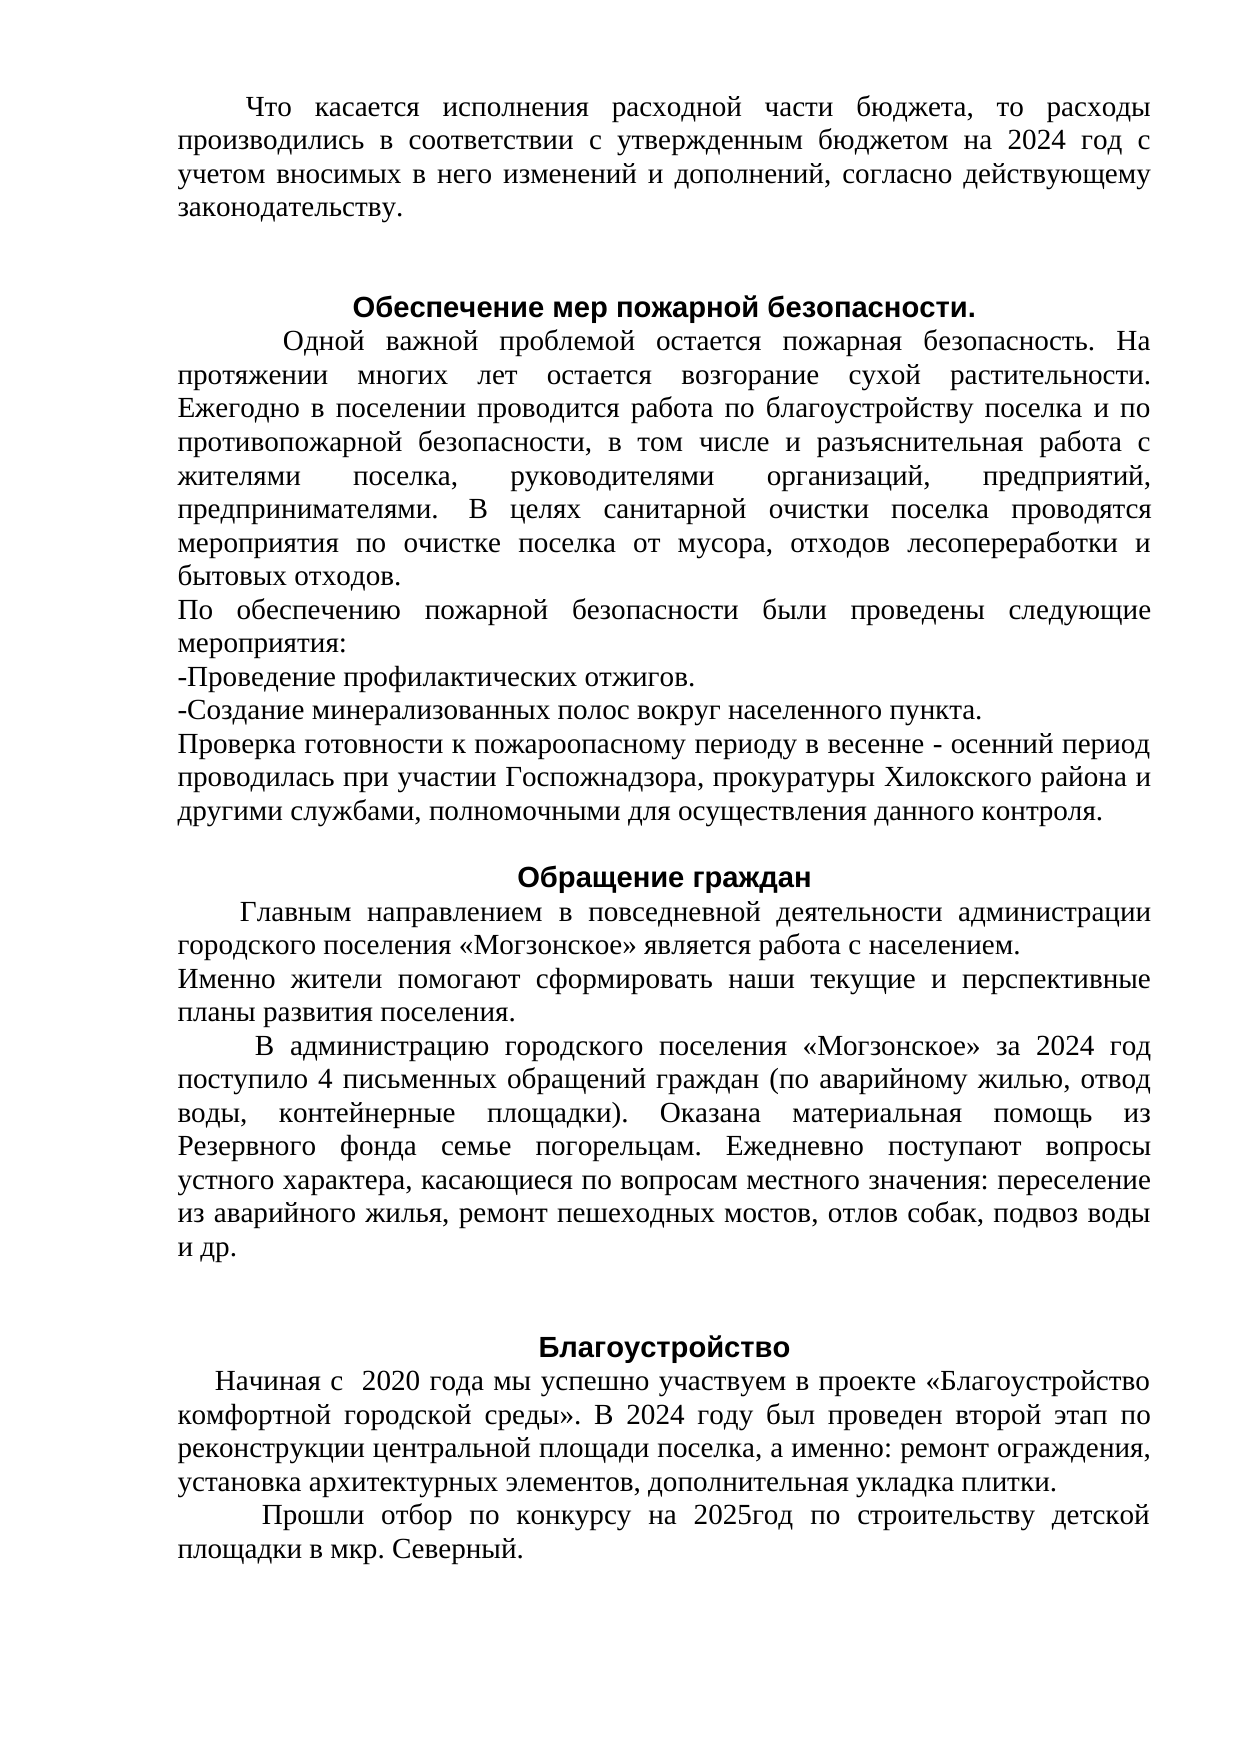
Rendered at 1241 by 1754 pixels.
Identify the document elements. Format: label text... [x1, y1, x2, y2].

text Главным направлением в повседневной деятельности администрации городского поселения «Могзонское» является работа с населением. [177, 894, 1152, 961]
text Благоустройство [177, 1330, 1152, 1363]
text Что касается исполнения расходной части бюджета, то расходы производились в соответствии с утвержденным бюджетом на 2024 год с учетом вносимых в него изменений и дополнений, согласно действующему законодательству. [177, 89, 1152, 223]
text Начиная с 2020 года мы успешно участвуем в проекте «Благоустройство комфортной городской среды». В 2024 году был проведен второй этап по реконструкции центральной площади поселка, а именно: ремонт ограждения, установка архитектурных элементов, дополнительная укладка плитки. [177, 1363, 1152, 1497]
text Обеспечение мер пожарной безопасности. [177, 290, 1152, 323]
text В администрацию городского поселения «Могзонское» за 2024 год поступило 4 письменных обращений граждан (по аварийному жилью, отвод воды, контейнерные площадки). Оказана материальная помощь из Резервного фонда семье погорельцам. Ежедневно поступают вопросы устного характера, касающиеся по вопросам местного значения: переселение из аварийного жилья, ремонт пешеходных мостов, отлов собак, подвоз воды и др. [177, 1028, 1152, 1263]
text -Проведение профилактических отжигов. [177, 659, 1152, 692]
text Обращение граждан [177, 860, 1152, 894]
text -Создание минерализованных полос вокруг населенного пункта. [177, 692, 1152, 726]
text Проверка готовности к пожароопасному периоду в весенне - осенний период проводилась при участии Госпожнадзора, прокуратуры Хилокского района и другими службами, полномочными для осуществления данного контроля. [177, 726, 1152, 827]
text Именно жители помогают сформировать наши текущие и перспективные планы развития поселения. [177, 961, 1152, 1028]
text Прошли отбор по конкурсу на 2025год по строительству детской площадки в мкр. Северный. [177, 1497, 1152, 1564]
text По обеспечению пожарной безопасности были проведены следующие мероприятия: [177, 592, 1152, 659]
text Одной важной проблемой остается пожарная безопасность. На протяжении многих лет остается возгорание сухой растительности. Ежегодно в поселении проводится работа по благоустройству поселка и по противопожарной безопасности, в том числе и разъяснительная работа с жителями поселка, руководителями организаций, предприятий, предпринимателями. В целях санитарной очистки поселка проводятся мероприятия по очистке поселка от мусора, отходов лесопереработки и бытовых отходов. [177, 323, 1152, 592]
